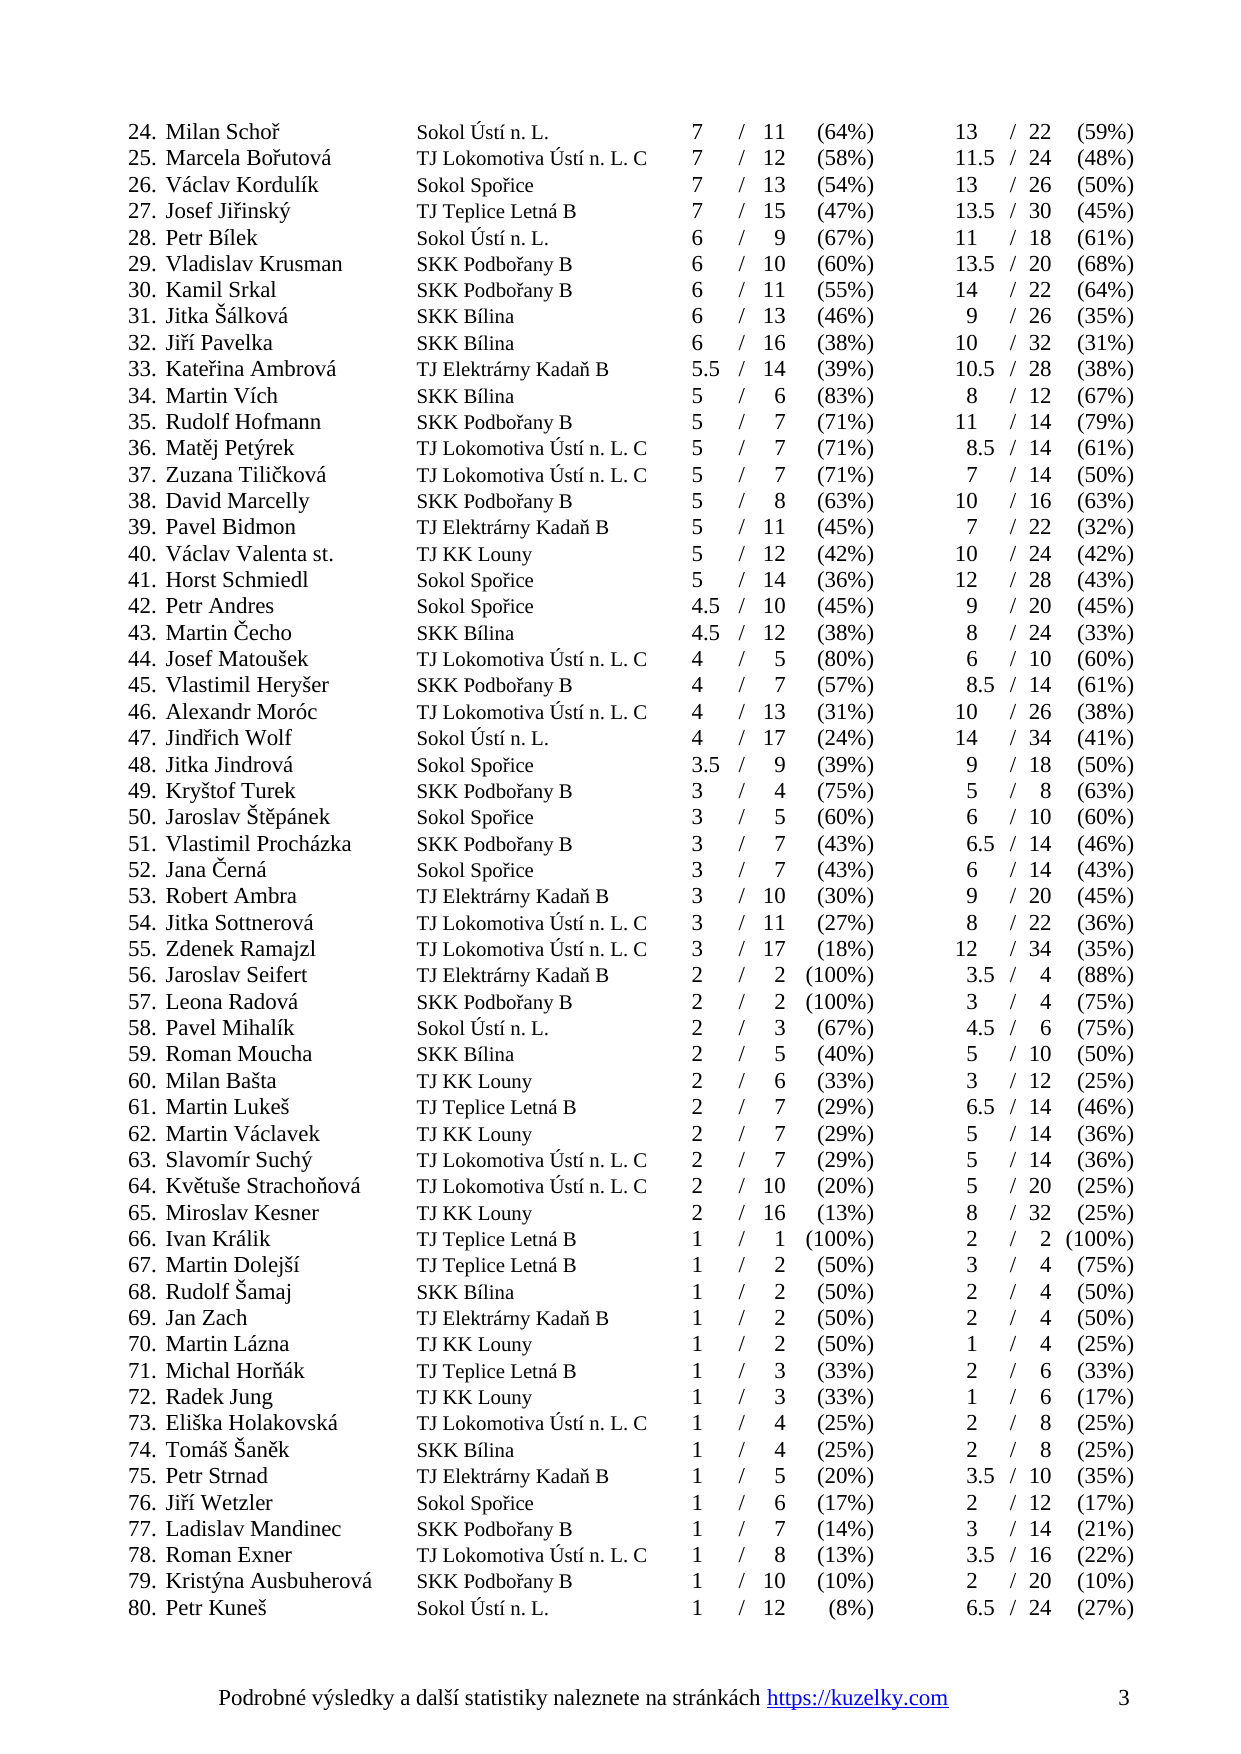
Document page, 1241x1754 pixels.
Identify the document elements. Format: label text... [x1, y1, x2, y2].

text 40. Václav Valenta st. TJ KK Louny 5 / 12 (42%) 10 / 24 (42%) [106, 540, 1134, 566]
text 75. Petr Strnad TJ Elektrárny Kadaň B 1 / 5 (20%) 3.5 / 10 (35%) [106, 1462, 1134, 1488]
text 72. Radek Jung TJ KK Louny 1 / 3 (33%) 1 / 6 (17%) [106, 1383, 1134, 1409]
text 38. David Marcelly SKK Podbořany B 5 / 8 (63%) 10 / 16 (63%) [106, 487, 1134, 513]
text 63. Slavomír Suchý TJ Lokomotiva Ústí n. L. C 2 / 7 (29%) 5 / 14 (36%) [106, 1146, 1134, 1172]
text 39. Pavel Bidmon TJ Elektrárny Kadaň B 5 / 11 (45%) 7 / 22 (32%) [106, 513, 1134, 540]
text 57. Leona Radová SKK Podbořany B 2 / 2 (100%) 3 / 4 (75%) [106, 988, 1134, 1014]
text 53. Robert Ambra TJ Elektrárny Kadaň B 3 / 10 (30%) 9 / 20 (45%) [106, 882, 1134, 909]
text 58. Pavel Mihalík Sokol Ústí n. L. 2 / 3 (67%) 4.5 / 6 (75%) [106, 1014, 1134, 1041]
text 41. Horst Schmiedl Sokol Spořice 5 / 14 (36%) 12 / 28 (43%) [106, 566, 1134, 592]
text 69. Jan Zach TJ Elektrárny Kadaň B 1 / 2 (50%) 2 / 4 (50%) [106, 1304, 1134, 1330]
text 43. Martin Čecho SKK Bílina 4.5 / 12 (38%) 8 / 24 (33%) [106, 619, 1134, 645]
text 62. Martin Václavek TJ KK Louny 2 / 7 (29%) 5 / 14 (36%) [106, 1119, 1134, 1146]
text 65. Miroslav Kesner TJ KK Louny 2 / 16 (13%) 8 / 32 (25%) [106, 1199, 1134, 1225]
text 71. Michal Horňák TJ Teplice Letná B 1 / 3 (33%) 2 / 6 (33%) [106, 1357, 1134, 1383]
text 27. Josef Jiřinský TJ Teplice Letná B 7 / 15 (47%) 13.5 / 30 (45%) [106, 197, 1134, 223]
text 29. Vladislav Krusman SKK Podbořany B 6 / 10 (60%) 13.5 / 20 (68%) [106, 250, 1134, 276]
text 30. Kamil Srkal SKK Podbořany B 6 / 11 (55%) 14 / 22 (64%) [106, 276, 1134, 303]
text 70. Martin Lázna TJ KK Louny 1 / 2 (50%) 1 / 4 (25%) [106, 1330, 1134, 1357]
text 34. Martin Vích SKK Bílina 5 / 6 (83%) 8 / 12 (67%) [106, 382, 1134, 408]
text 59. Roman Moucha SKK Bílina 2 / 5 (40%) 5 / 10 (50%) [106, 1041, 1134, 1067]
text 45. Vlastimil Heryšer SKK Podbořany B 4 / 7 (57%) 8.5 / 14 (61%) [106, 672, 1134, 698]
text 55. Zdenek Ramajzl TJ Lokomotiva Ústí n. L. C 3 / 17 (18%) 12 / 34 (35%) [106, 935, 1134, 961]
text 35. Rudolf Hofmann SKK Podbořany B 5 / 7 (71%) 11 / 14 (79%) [106, 408, 1134, 434]
text 76. Jiří Wetzler Sokol Spořice 1 / 6 (17%) 2 / 12 (17%) [106, 1488, 1134, 1515]
text 50. Jaroslav Štěpánek Sokol Spořice 3 / 5 (60%) 6 / 10 (60%) [106, 803, 1134, 830]
text 54. Jitka Sottnerová TJ Lokomotiva Ústí n. L. C 3 / 11 (27%) 8 / 22 (36%) [106, 909, 1134, 935]
text 25. Marcela Bořutová TJ Lokomotiva Ústí n. L. C 7 / 12 (58%) 11.5 / 24 (48%) [106, 144, 1134, 171]
text 26. Václav Kordulík Sokol Spořice 7 / 13 (54%) 13 / 26 (50%) [106, 171, 1134, 197]
text 33. Kateřina Ambrová TJ Elektrárny Kadaň B 5.5 / 14 (39%) 10.5 / 28 (38%) [106, 355, 1134, 382]
text 64. Květuše Strachoňová TJ Lokomotiva Ústí n. L. C 2 / 10 (20%) 5 / 20 (25%) [106, 1172, 1134, 1199]
text 47. Jindřich Wolf Sokol Ústí n. L. 4 / 17 (24%) 14 / 34 (41%) [106, 724, 1134, 751]
text 78. Roman Exner TJ Lokomotiva Ústí n. L. C 1 / 8 (13%) 3.5 / 16 (22%) [106, 1541, 1134, 1568]
text 48. Jitka Jindrová Sokol Spořice 3.5 / 9 (39%) 9 / 18 (50%) [106, 751, 1134, 777]
text 46. Alexandr Moróc TJ Lokomotiva Ústí n. L. C 4 / 13 (31%) 10 / 26 (38%) [106, 698, 1134, 724]
text 80. Petr Kuneš Sokol Ústí n. L. 1 / 12 (8%) 6.5 / 24 (27%) [106, 1594, 1134, 1620]
text 37. Zuzana Tiličková TJ Lokomotiva Ústí n. L. C 5 / 7 (71%) 7 / 14 (50%) [106, 461, 1134, 487]
text 67. Martin Dolejší TJ Teplice Letná B 1 / 2 (50%) 3 / 4 (75%) [106, 1251, 1134, 1278]
text 61. Martin Lukeš TJ Teplice Letná B 2 / 7 (29%) 6.5 / 14 (46%) [106, 1093, 1134, 1119]
text 73. Eliška Holakovská TJ Lokomotiva Ústí n. L. C 1 / 4 (25%) 2 / 8 (25%) [106, 1409, 1134, 1436]
text 31. Jitka Šálková SKK Bílina 6 / 13 (46%) 9 / 26 (35%) [106, 303, 1134, 329]
text 79. Kristýna Ausbuherová SKK Podbořany B 1 / 10 (10%) 2 / 20 (10%) [106, 1568, 1134, 1594]
text 56. Jaroslav Seifert TJ Elektrárny Kadaň B 2 / 2 (100%) 3.5 / 4 (88%) [106, 961, 1134, 988]
text 51. Vlastimil Procházka SKK Podbořany B 3 / 7 (43%) 6.5 / 14 (46%) [106, 830, 1134, 856]
text 42. Petr Andres Sokol Spořice 4.5 / 10 (45%) 9 / 20 (45%) [106, 592, 1134, 619]
text 68. Rudolf Šamaj SKK Bílina 1 / 2 (50%) 2 / 4 (50%) [106, 1278, 1134, 1304]
text 49. Kryštof Turek SKK Podbořany B 3 / 4 (75%) 5 / 8 (63%) [106, 777, 1134, 803]
text 60. Milan Bašta TJ KK Louny 2 / 6 (33%) 3 / 12 (25%) [106, 1067, 1134, 1093]
text 32. Jiří Pavelka SKK Bílina 6 / 16 (38%) 10 / 32 (31%) [106, 329, 1134, 355]
text 36. Matěj Petýrek TJ Lokomotiva Ústí n. L. C 5 / 7 (71%) 8.5 / 14 (61%) [106, 434, 1134, 461]
text 28. Petr Bílek Sokol Ústí n. L. 6 / 9 (67%) 11 / 18 (61%) [106, 223, 1134, 250]
text 52. Jana Černá Sokol Spořice 3 / 7 (43%) 6 / 14 (43%) [106, 856, 1134, 882]
text 24. Milan Schoř Sokol Ústí n. L. 7 / 11 (64%) 13 / 22 (59%) [106, 118, 1134, 144]
text 66. Ivan Králik TJ Teplice Letná B 1 / 1 (100%) 2 / 2 (100%) [106, 1225, 1134, 1251]
text 74. Tomáš Šaněk SKK Bílina 1 / 4 (25%) 2 / 8 (25%) [106, 1436, 1134, 1462]
text 44. Josef Matoušek TJ Lokomotiva Ústí n. L. C 4 / 5 (80%) 6 / 10 (60%) [106, 645, 1134, 672]
text 77. Ladislav Mandinec SKK Podbořany B 1 / 7 (14%) 3 / 14 (21%) [106, 1515, 1134, 1541]
